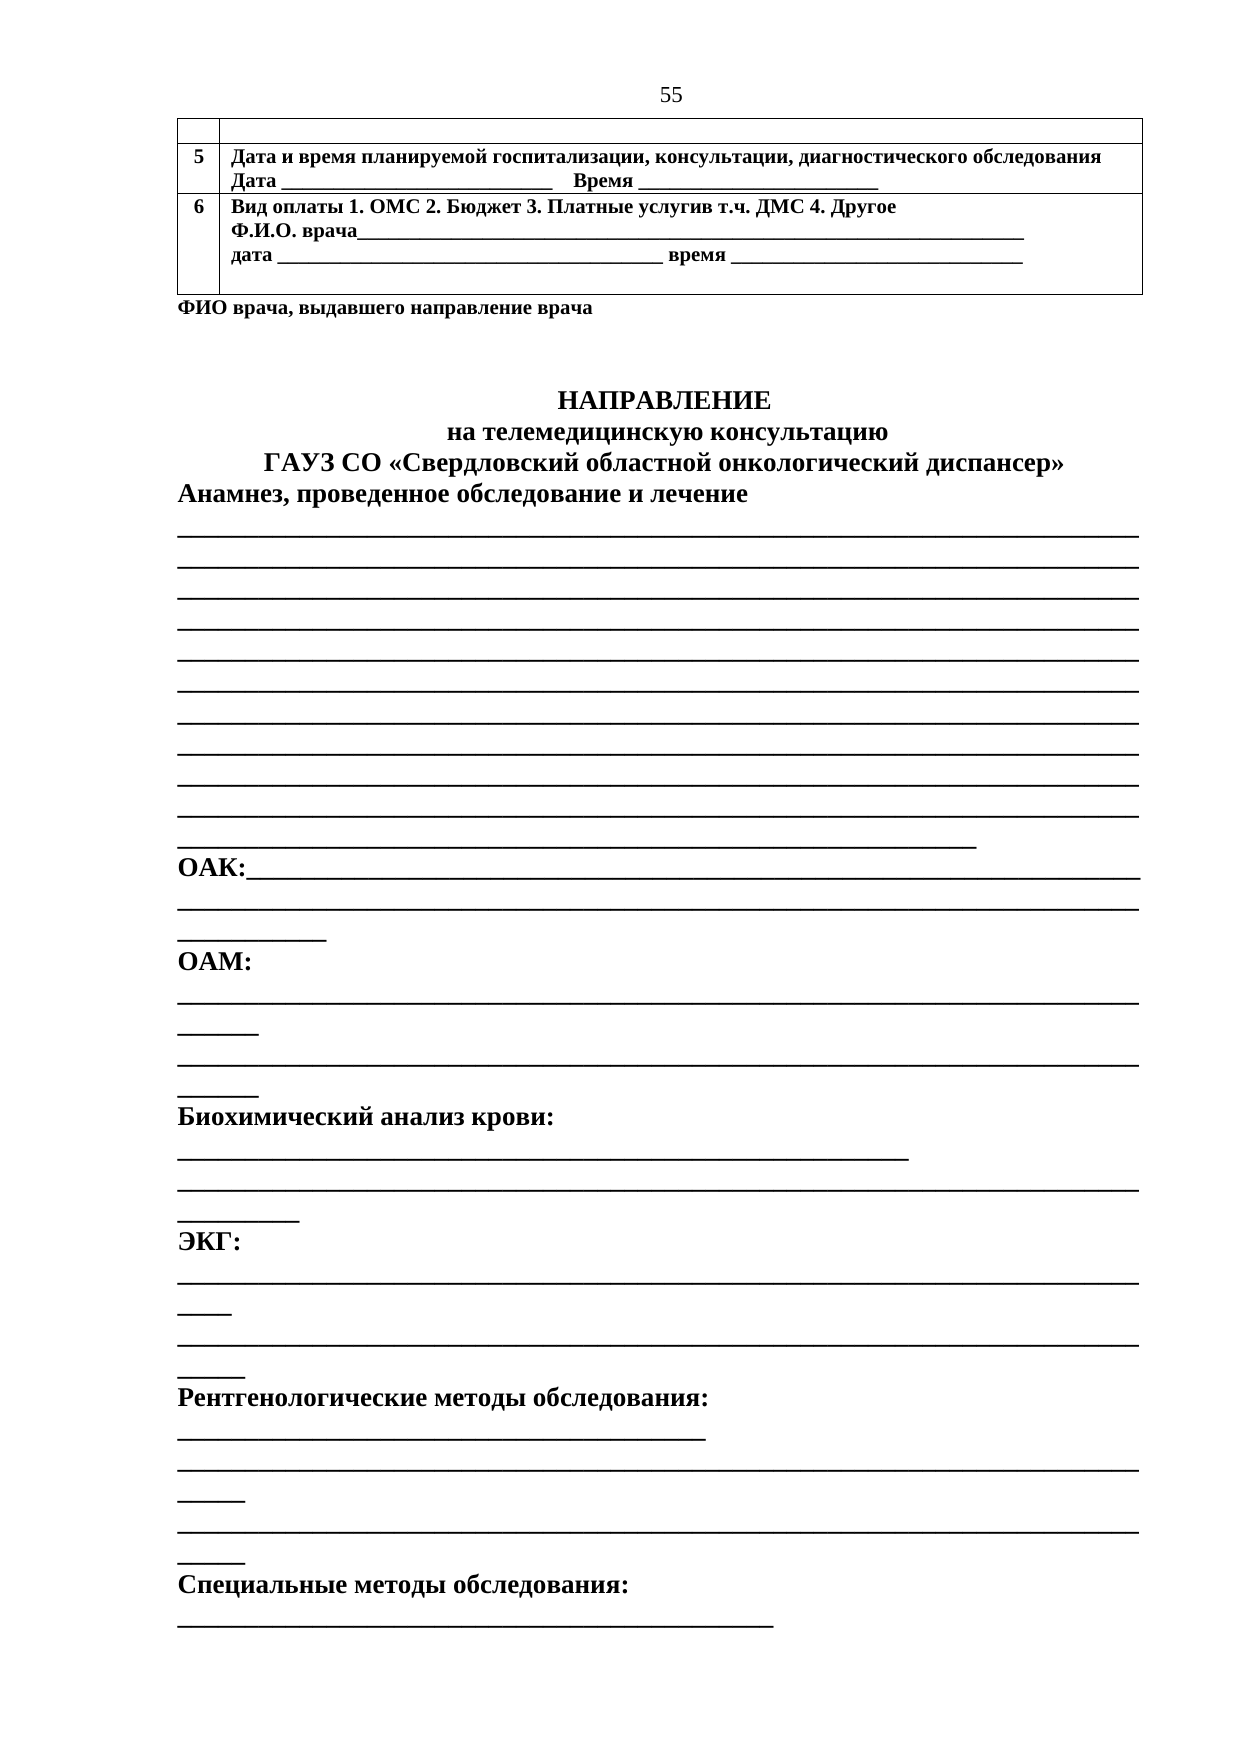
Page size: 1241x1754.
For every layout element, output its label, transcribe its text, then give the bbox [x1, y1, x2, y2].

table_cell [220, 119, 1142, 143]
text Биохимический анализ крови: ______________________________________________________ [177, 1101, 1152, 1163]
text Анамнез, проведенное обследование и лечение [177, 478, 1152, 509]
text Специальные методы обследования: ____________________________________________ [177, 1568, 1152, 1630]
table_cell 6 [178, 194, 219, 294]
text ____________________________________________________________________________ [177, 1443, 1152, 1505]
text ГАУЗ СО «Свердловский областной онкологический диспансер» [177, 446, 1152, 478]
text на телемедицинскую консультацию [177, 415, 1152, 446]
table_cell 5 [178, 144, 219, 193]
text ________________________________________________________________________________ [177, 1163, 1152, 1225]
text ОАМ: _____________________________________________________________________________ [177, 945, 1152, 1038]
table_cell Вид оплаты 1. ОМС 2. Бюджет 3. Платные услугив т.ч. ДМС 4. Другое Ф.И.О. врача________________________________________________________________ дата _____________________________________ время ____________________________ [220, 194, 1142, 294]
text _________________________________________________________________________________________________________________________________________________________________________________________________________________________________________________________________________________________________________________________________________________________________________________________________________________________________________________________________________________________________________________________________________________________________________________________________________________________________________________________________________________________________________________________________________________________________________________________________ [177, 509, 1152, 851]
text ОАК:____________________________________________________________________________________________________________________________________________________ [177, 851, 1152, 945]
text ____________________________________________________________________________ [177, 1318, 1152, 1381]
text ФИО врача, выдавшего направление врача [177, 295, 1152, 353]
table_cell Дата и время планируемой госпитализации, консультации, диагностического обследования Дата __________________________ Время _______________________ [220, 144, 1142, 193]
text НАПРАВЛЕНИЕ [177, 384, 1152, 415]
text ____________________________________________________________________________ [177, 1505, 1152, 1568]
text ЭКГ: ___________________________________________________________________________ [177, 1225, 1152, 1318]
text Рентгенологические методы обследования: _______________________________________ [177, 1381, 1152, 1443]
table_cell 4 [178, 119, 219, 143]
text _____________________________________________________________________________ [177, 1038, 1152, 1101]
